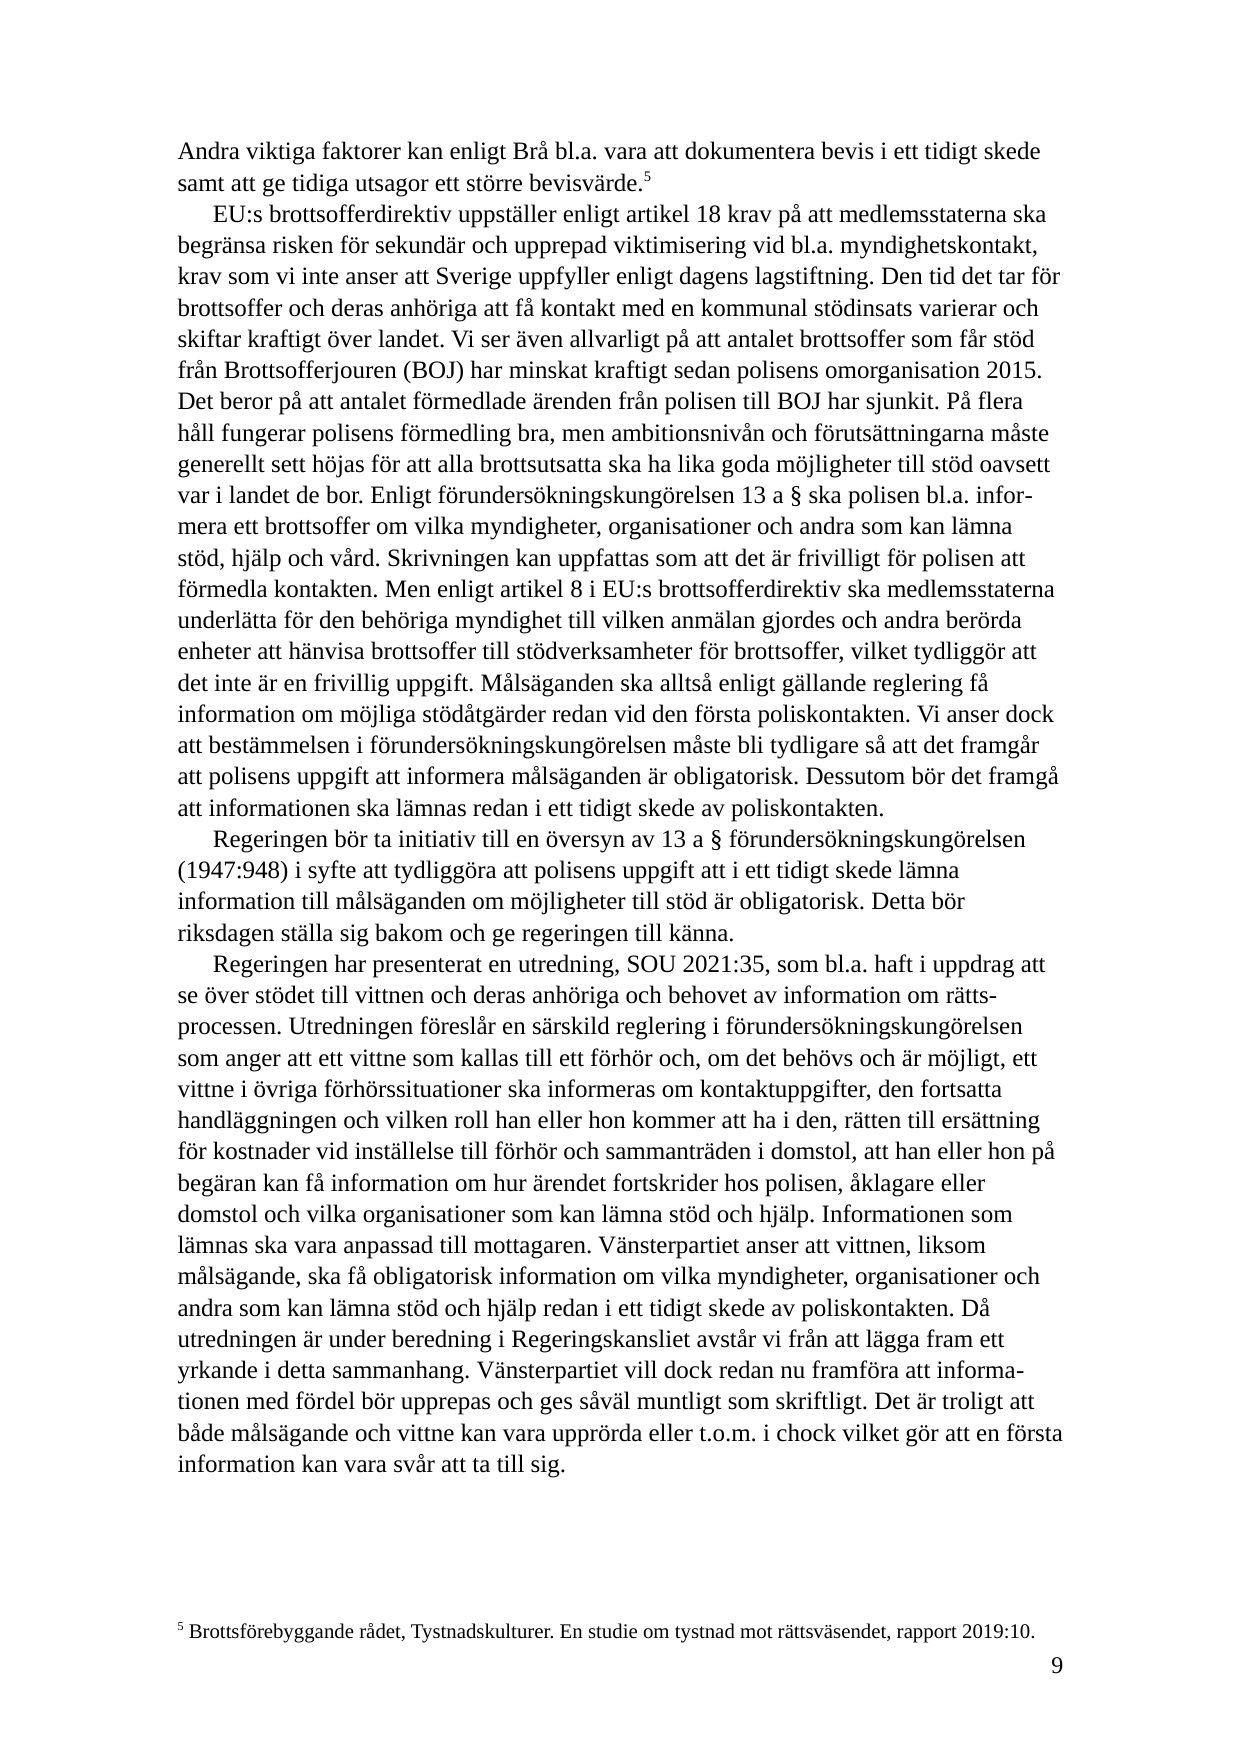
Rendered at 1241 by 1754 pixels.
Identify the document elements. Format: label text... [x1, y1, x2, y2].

text EU:s brottsofferdirektiv uppställer enligt artikel 18 krav på att medlemsstaterna ska begränsa risken för sekundär och upprepad viktimisering vid bl.a. myndighetskontakt, krav som vi inte anser att Sverige uppfyller enligt dagens lagstiftning. Den tid det tar för brottsoffer och deras anhöriga att få kontakt med en kommunal stödinsats varierar och skiftar kraftigt över landet. Vi ser även allvarligt på att antalet brottsoffer som får stöd från Brottsofferjouren (BOJ) har minskat kraftigt sedan polisens omorganisation 2015. Det beror på att antalet förmedlade ärenden från polisen till BOJ har sjunkit. På flera håll fungerar polisens förmedling bra, men ambitionsnivån och förutsättningarna måste generellt sett höjas för att alla brottsutsatta ska ha lika goda möjligheter till stöd oavsett var i landet de bor. Enligt förundersökningskungörelsen 13 a § ska polisen bl.a. informera ett brottsoffer om vilka myndigheter, organisationer och andra som kan lämna stöd, hjälp och vård. Skrivningen kan uppfattas som att det är frivilligt för polisen att förmedla kontakten. Men enligt artikel 8 i EU:s brottsofferdirektiv ska medlemsstaterna underlätta för den behöriga myndighet till vilken anmälan gjordes och andra berörda enheter att hänvisa brottsoffer till stödverksamheter för brottsoffer, vilket tydliggör att det inte är en frivillig uppgift. Målsäganden ska alltså enligt gällande reglering få information om möjliga stödåtgärder redan vid den första poliskontakten. Vi anser dock att bestämmelsen i förundersökningskungörelsen måste bli tydligare så att det framgår att polisens uppgift att informera målsäganden är obligatorisk. Dessutom bör det framgå att informationen ska lämnas redan i ett tidigt skede av poliskontakten. [177, 196, 1063, 821]
text Regeringen bör ta initiativ till en översyn av 13 a § förundersökningskungörelsen (1947:948) i syfte att tydliggöra att polisens uppgift att i ett tidigt skede lämna information till målsäganden om möjligheter till stöd är obligatorisk. Detta bör riksdagen ställa sig bakom och ge regeringen till känna. [177, 821, 1063, 946]
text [177, 134, 1063, 196]
text Regeringen har presenterat en utredning, SOU 2021:35, som bl.a. haft i uppdrag att se över stödet till vittnen och deras anhöriga och behovet av information om rättsprocessen. Utredningen föreslår en särskild reglering i förundersökningskungörelsen som anger att ett vittne som kallas till ett förhör och, om det behövs och är möjligt, ett vittne i övriga förhörssituationer ska informeras om kontaktuppgifter, den fortsatta handläggningen och vilken roll han eller hon kommer att ha i den, rätten till ersättning för kostnader vid inställelse till förhör och sammanträden i domstol, att han eller hon på begäran kan få information om hur ärendet fortskrider hos polisen, åklagare eller domstol och vilka organisationer som kan lämna stöd och hjälp. Informationen som lämnas ska vara anpassad till mottagaren. Vänsterpartiet anser att vittnen, liksom målsägande, ska få obligatorisk information om vilka myndigheter, organisationer och andra som kan lämna stöd och hjälp redan i ett tidigt skede av poliskontakten. Då utredningen är under beredning i Regeringskansliet avstår vi från att lägga fram ett yrkande i detta sammanhang. Vänsterpartiet vill dock redan nu framföra att informationen med fördel bör upprepas och ges såväl muntligt som skriftligt. Det är troligt att både målsägande och vittne kan vara upprörda eller t.o.m. i chock vilket gör att en första information kan vara svår att ta till sig. [177, 946, 1063, 1478]
